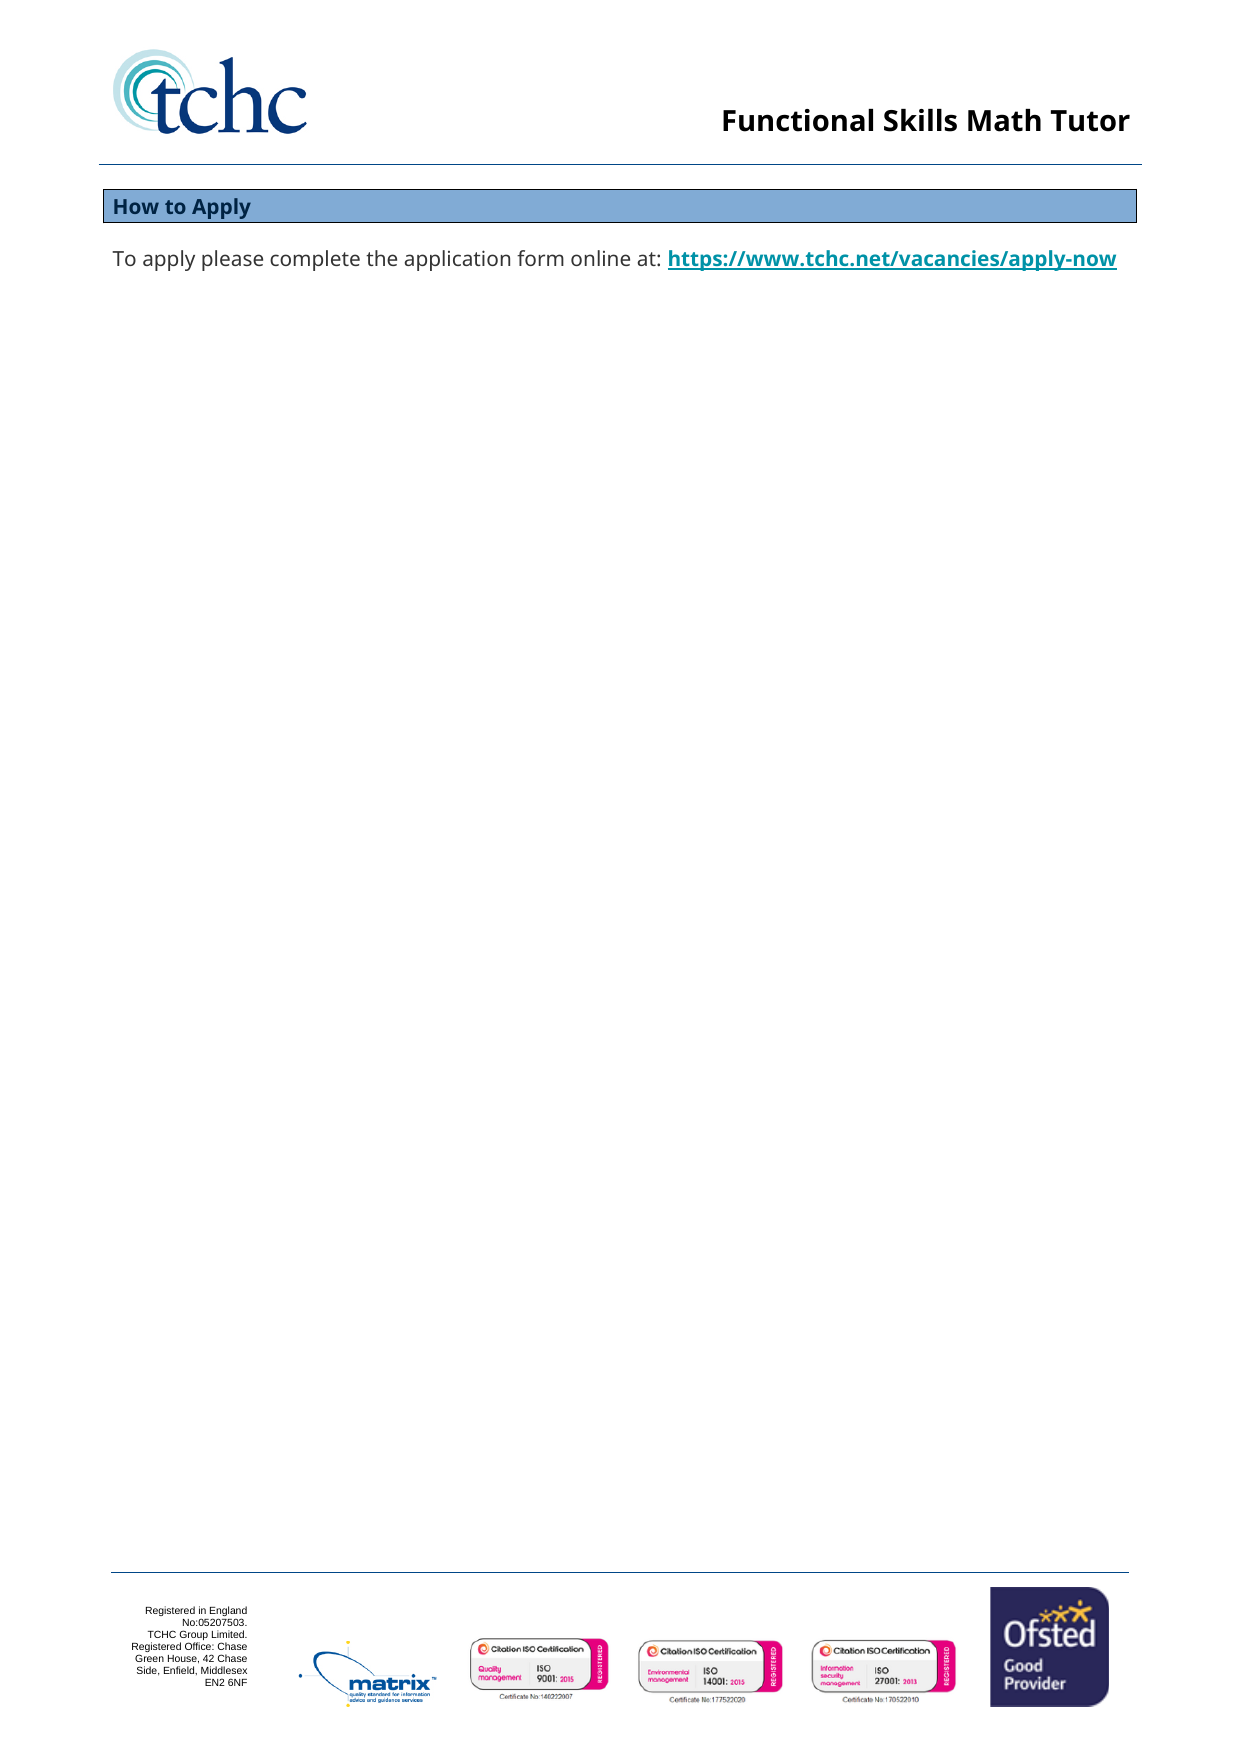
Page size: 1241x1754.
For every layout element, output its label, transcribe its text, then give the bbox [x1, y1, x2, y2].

picture [990, 1587, 1109, 1707]
picture [634, 1636, 787, 1707]
text To apply please complete the application form online at: https://www.tchc.net/vacancies/apply-now [112, 244, 1128, 273]
picture [109, 44, 313, 139]
picture [464, 1633, 613, 1707]
picture [808, 1636, 959, 1707]
text How to Apply [104, 190, 1136, 222]
picture [298, 1641, 437, 1707]
